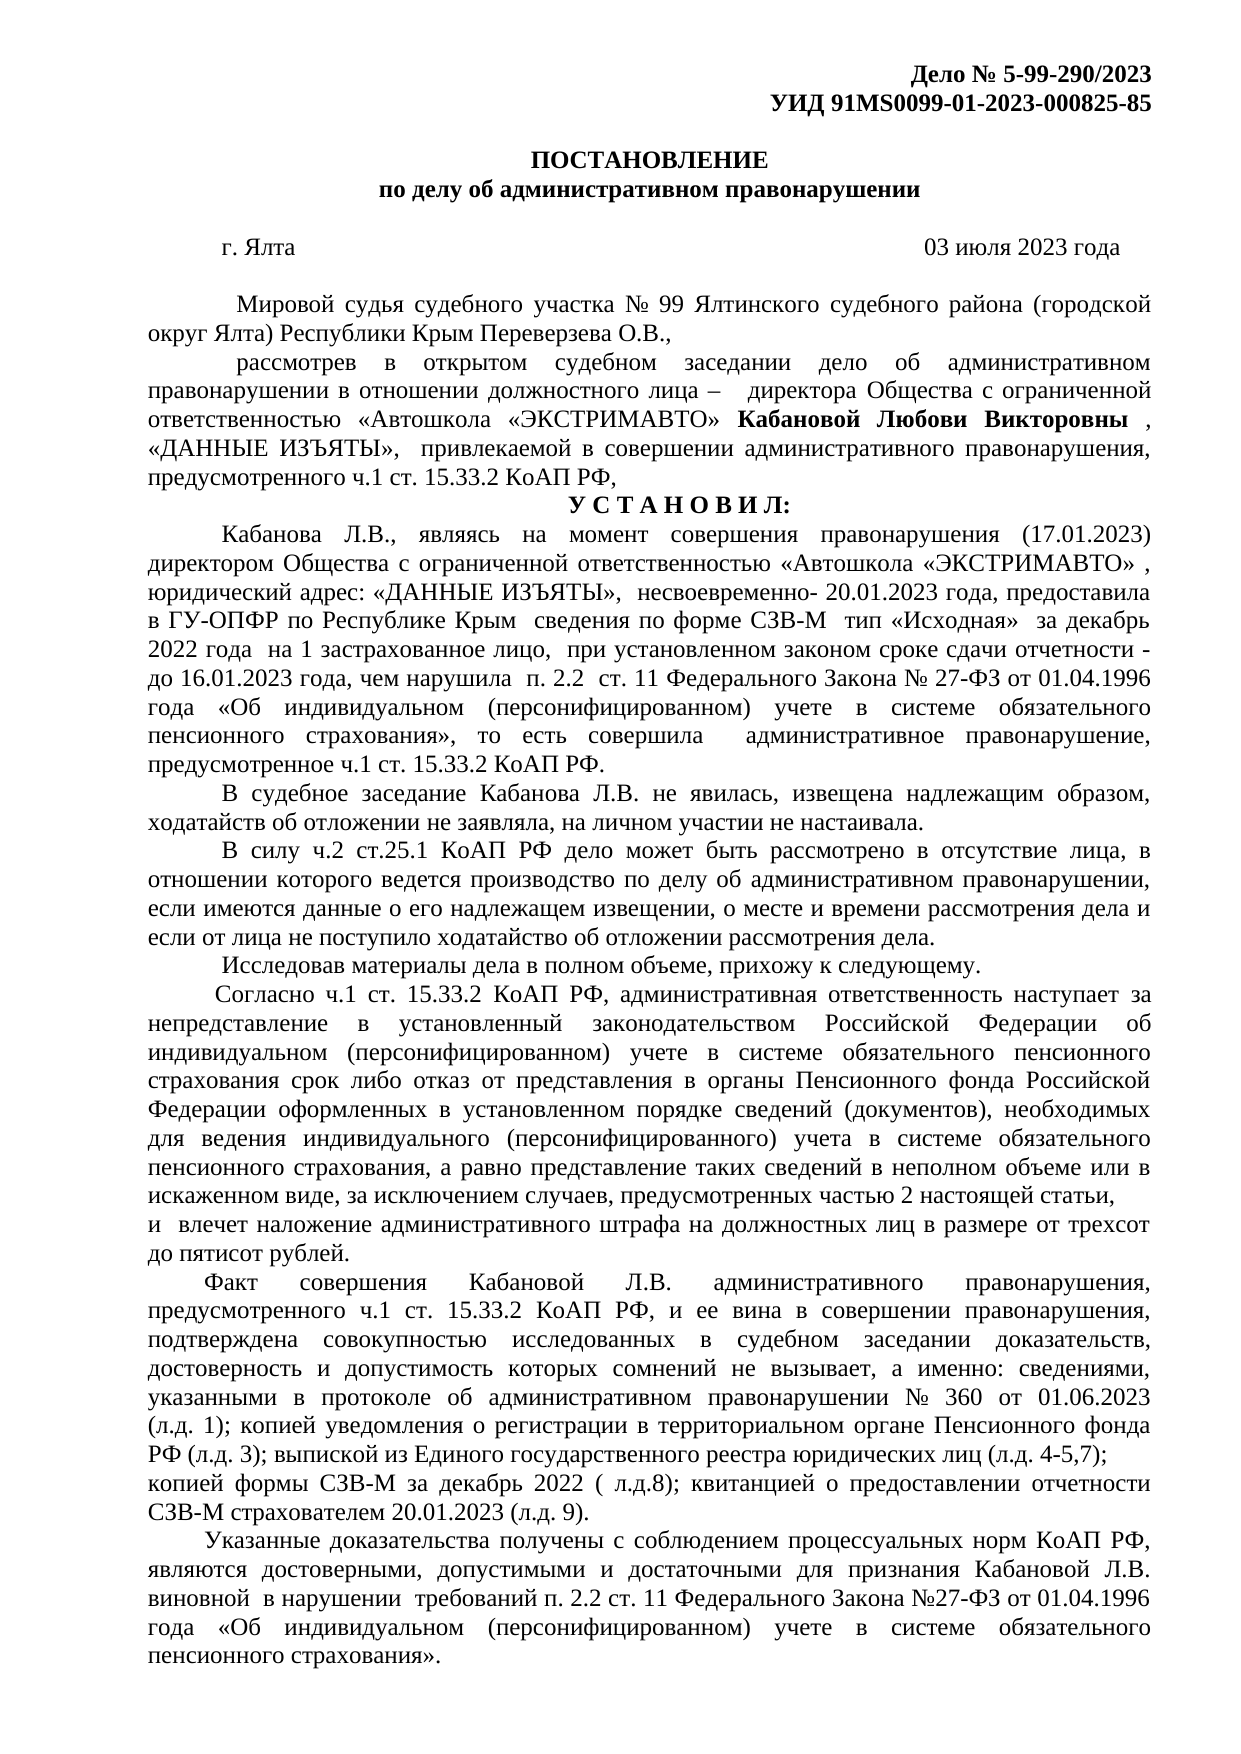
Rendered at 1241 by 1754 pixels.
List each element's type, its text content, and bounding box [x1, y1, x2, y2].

text копией формы СЗВ-М за декабрь 2022 ( л.д.8); квитанцией о предоставлении отчетности СЗВ-М страхователем 20.01.2023 (л.д. 9). [148, 1468, 1152, 1525]
title УИД 91MS0099-01-2023-000825-85 [148, 88, 1152, 117]
title ПОСТАНОВЛЕНИЕ [148, 145, 1152, 174]
text В судебное заседание Кабанова Л.В. не явилась, извещена надлежащим образом, ходатайств об отложении не заявляла, на личном участии не настаивала. [148, 778, 1152, 835]
text Указанные доказательства получены с соблюдением процессуальных норм КоАП РФ, являются достоверными, допустимыми и достаточными для признания Кабановой Л.В. виновной в нарушении требований п. 2.2 ст. 11 Федерального Закона №27-ФЗ от 01.04.1996 года «Об индивидуальном (персонифицированном) учете в системе обязательного пенсионного страхования». [148, 1525, 1152, 1669]
text Факт совершения Кабановой Л.В. административного правонарушения, предусмотренного ч.1 ст. 15.33.2 КоАП РФ, и ее вина в совершении правонарушения, подтверждена совокупностью исследованных в судебном заседании доказательств, достоверность и допустимость которых сомнений не вызывает, а именно: сведениями, указанными в протоколе об административном правонарушении № 360 от 01.06.2023 (л.д. 1); копией уведомления о регистрации в территориальном органе Пенсионного фонда РФ (л.д. 3); выпиской из Единого государственного реестра юридических лиц (л.д. 4-5,7); [148, 1267, 1152, 1468]
title Дело № 5-99-290/2023 [148, 59, 1152, 88]
text Согласно ч.1 ст. 15.33.2 КоАП РФ, административная ответственность наступает за непредставление в установленный законодательством Российской Федерации об индивидуальном (персонифицированном) учете в системе обязательного пенсионного страхования срок либо отказ от представления в органы Пенсионного фонда Российской Федерации оформленных в установленном порядке сведений (документов), необходимых для ведения индивидуального (персонифицированного) учета в системе обязательного пенсионного страхования, а равно представление таких сведений в неполном объеме или в искаженном виде, за исключением случаев, предусмотренных частью 2 настоящей статьи, [148, 979, 1152, 1209]
text и влечет наложение административного штрафа на должностных лиц в размере от трехсот до пятисот рублей. [148, 1209, 1152, 1267]
text Мировой судья судебного участка № 99 Ялтинского судебного района (городской округ Ялта) Республики Крым Переверзева О.В., [148, 289, 1152, 347]
text У С Т А Н О В И Л: [148, 490, 1152, 519]
text г. Ялта 03 июля 2023 года [148, 232, 1152, 260]
text Исследовав материалы дела в полном объеме, прихожу к следующему. [148, 950, 1152, 979]
text В силу ч.2 ст.25.1 КоАП РФ дело может быть рассмотрено в отсутствие лица, в отношении которого ведется производство по делу об административном правонарушении, если имеются данные о его надлежащем извещении, о месте и времени рассмотрения дела и если от лица не поступило ходатайство об отложении рассмотрения дела. [148, 835, 1152, 950]
text по делу об административном правонарушении [148, 174, 1152, 203]
text рассмотрев в открытом судебном заседании дело об административном правонарушении в отношении должностного лица – директора Общества с ограниченной ответственностью «Автошкола «ЭКСТРИМАВТО» Кабановой Любови Викторовны , «ДАННЫЕ ИЗЪЯТЫ», привлекаемой в совершении административного правонарушения, предусмотренного ч.1 ст. 15.33.2 КоАП РФ, [148, 347, 1152, 490]
text Кабанова Л.В., являясь на момент совершения правонарушения (17.01.2023) директором Общества с ограниченной ответственностью «Автошкола «ЭКСТРИМАВТО» , юридический адрес: «ДАННЫЕ ИЗЪЯТЫ», несвоевременно- 20.01.2023 года, предоставила в ГУ-ОПФР по Республике Крым сведения по форме СЗВ-М тип «Исходная» за декабрь 2022 года на 1 застрахованное лицо, при установленном законом сроке сдачи отчетности - до 16.01.2023 года, чем нарушила п. 2.2 ст. 11 Федерального Закона № 27-ФЗ от 01.04.1996 года «Об индивидуальном (персонифицированном) учете в системе обязательного пенсионного страхования», то есть совершила административное правонарушение, предусмотренное ч.1 ст. 15.33.2 КоАП РФ. [148, 519, 1152, 778]
